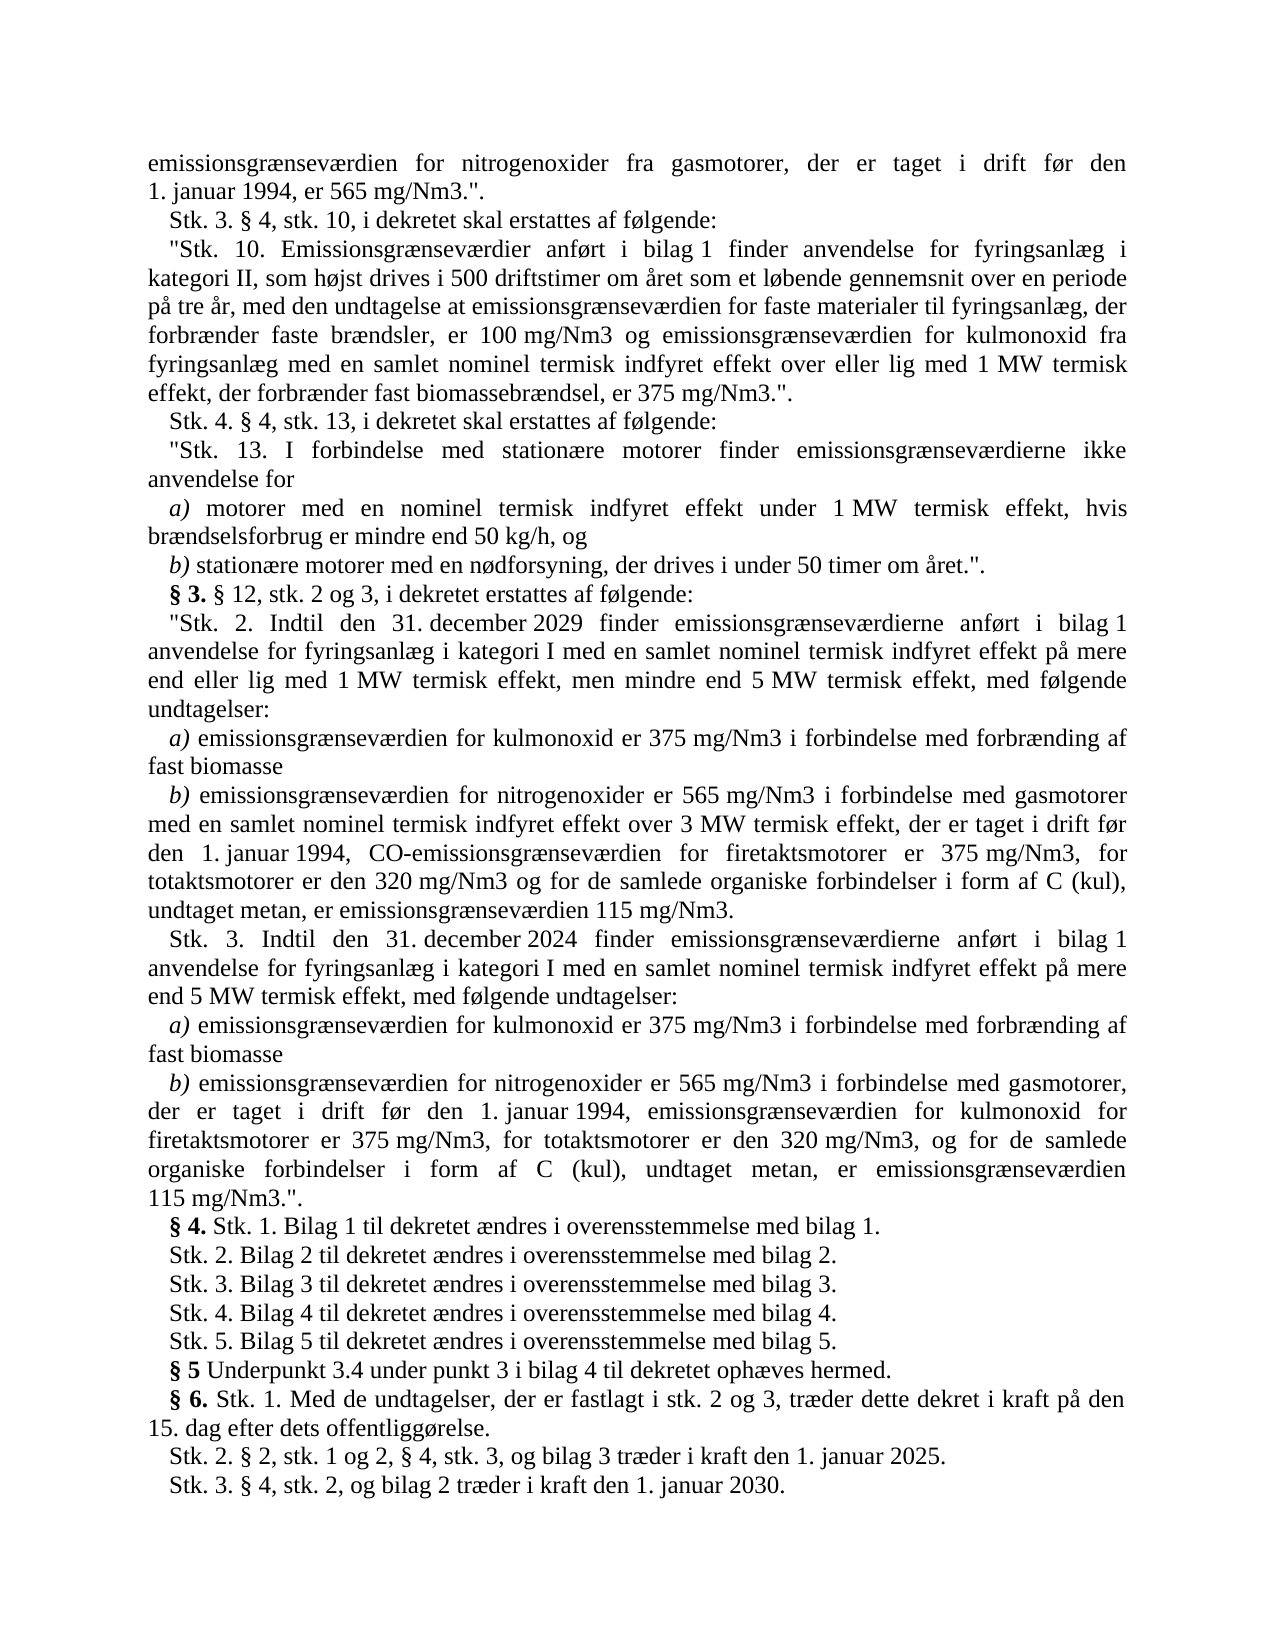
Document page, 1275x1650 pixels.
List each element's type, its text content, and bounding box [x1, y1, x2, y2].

text b) emissionsgrænseværdien for nitrogenoxider er 565 mg/Nm3 i forbindelse med gasmotorer med en samlet nominel termisk indfyret effekt over 3 MW termisk effekt, der er taget i drift før den 1. januar 1994, CO-emissionsgrænseværdien for firetaktsmotorer er 375 mg/Nm3, for totaktsmotorer er den 320 mg/Nm3 og for de samlede organiske forbindelser i form af C (kul), undtaget metan, er emissionsgrænseværdien 115 mg/Nm3. [148, 780, 1127, 924]
text "Stk. 2. Indtil den 31. december 2029 finder emissionsgrænseværdierne anført i bilag 1 anvendelse for fyringsanlæg i kategori I med en samlet nominel termisk indfyret effekt på mere end eller lig med 1 MW termisk effekt, men mindre end 5 MW termisk effekt, med følgende undtagelser: [148, 608, 1127, 723]
text Stk. 3. Indtil den 31. december 2024 finder emissionsgrænseværdierne anført i bilag 1 anvendelse for fyringsanlæg i kategori I med en samlet nominel termisk indfyret effekt på mere end 5 MW termisk effekt, med følgende undtagelser: [148, 924, 1127, 1010]
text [148, 148, 1127, 205]
text § 6. Stk. 1. Med de undtagelser, der er fastlagt i stk. 2 og 3, træder dette dekret i kraft på den 15. dag efter dets offentliggørelse. [148, 1384, 1127, 1441]
text a) emissionsgrænseværdien for kulmonoxid er 375 mg/Nm3 i forbindelse med forbrænding af fast biomasse [148, 723, 1127, 780]
text Stk. 5. Bilag 5 til dekretet ændres i overensstemmelse med bilag 5. [148, 1326, 1127, 1355]
text Stk. 3. § 4, stk. 10, i dekretet skal erstattes af følgende: [148, 205, 1127, 234]
text Stk. 4. § 4, stk. 13, i dekretet skal erstattes af følgende: [148, 406, 1127, 435]
text Stk. 2. § 2, stk. 1 og 2, § 4, stk. 3, og bilag 3 træder i kraft den 1. januar 2025. [148, 1441, 1127, 1470]
text "Stk. 10. Emissionsgrænseværdier anført i bilag 1 finder anvendelse for fyringsanlæg i kategori II, som højst drives i 500 driftstimer om året som et løbende gennemsnit over en periode på tre år, med den undtagelse at emissionsgrænseværdien for faste materialer til fyringsanlæg, der forbrænder faste brændsler, er 100 mg/Nm3 og emissionsgrænseværdien for kulmonoxid fra fyringsanlæg med en samlet nominel termisk indfyret effekt over eller lig med 1 MW termisk effekt, der forbrænder fast biomassebrændsel, er 375 mg/Nm3.". [148, 234, 1127, 406]
text § 4. Stk. 1. Bilag 1 til dekretet ændres i overensstemmelse med bilag 1. [148, 1211, 1127, 1240]
text § 5 Underpunkt 3.4 under punkt 3 i bilag 4 til dekretet ophæves hermed. [148, 1355, 1127, 1384]
text Stk. 4. Bilag 4 til dekretet ændres i overensstemmelse med bilag 4. [148, 1298, 1127, 1326]
text "Stk. 13. I forbindelse med stationære motorer finder emissionsgrænseværdierne ikke anvendelse for [148, 435, 1127, 493]
text b) emissionsgrænseværdien for nitrogenoxider er 565 mg/Nm3 i forbindelse med gasmotorer, der er taget i drift før den 1. januar 1994, emissionsgrænseværdien for kulmonoxid for firetaktsmotorer er 375 mg/Nm3, for totaktsmotorer er den 320 mg/Nm3, og for de samlede organiske forbindelser i form af C (kul), undtaget metan, er emissionsgrænseværdien 115 mg/Nm3.". [148, 1068, 1127, 1211]
text Stk. 2. Bilag 2 til dekretet ændres i overensstemmelse med bilag 2. [148, 1240, 1127, 1269]
text a) emissionsgrænseværdien for kulmonoxid er 375 mg/Nm3 i forbindelse med forbrænding af fast biomasse [148, 1010, 1127, 1068]
text Stk. 3. Bilag 3 til dekretet ændres i overensstemmelse med bilag 3. [148, 1269, 1127, 1298]
text b) stationære motorer med en nødforsyning, der drives i under 50 timer om året.". [148, 550, 1127, 579]
text Stk. 3. § 4, stk. 2, og bilag 2 træder i kraft den 1. januar 2030. [148, 1470, 1127, 1499]
text § 3. § 12, stk. 2 og 3, i dekretet erstattes af følgende: [148, 579, 1127, 608]
text a) motorer med en nominel termisk indfyret effekt under 1 MW termisk effekt, hvis brændselsforbrug er mindre end 50 kg/h, og [148, 493, 1127, 550]
